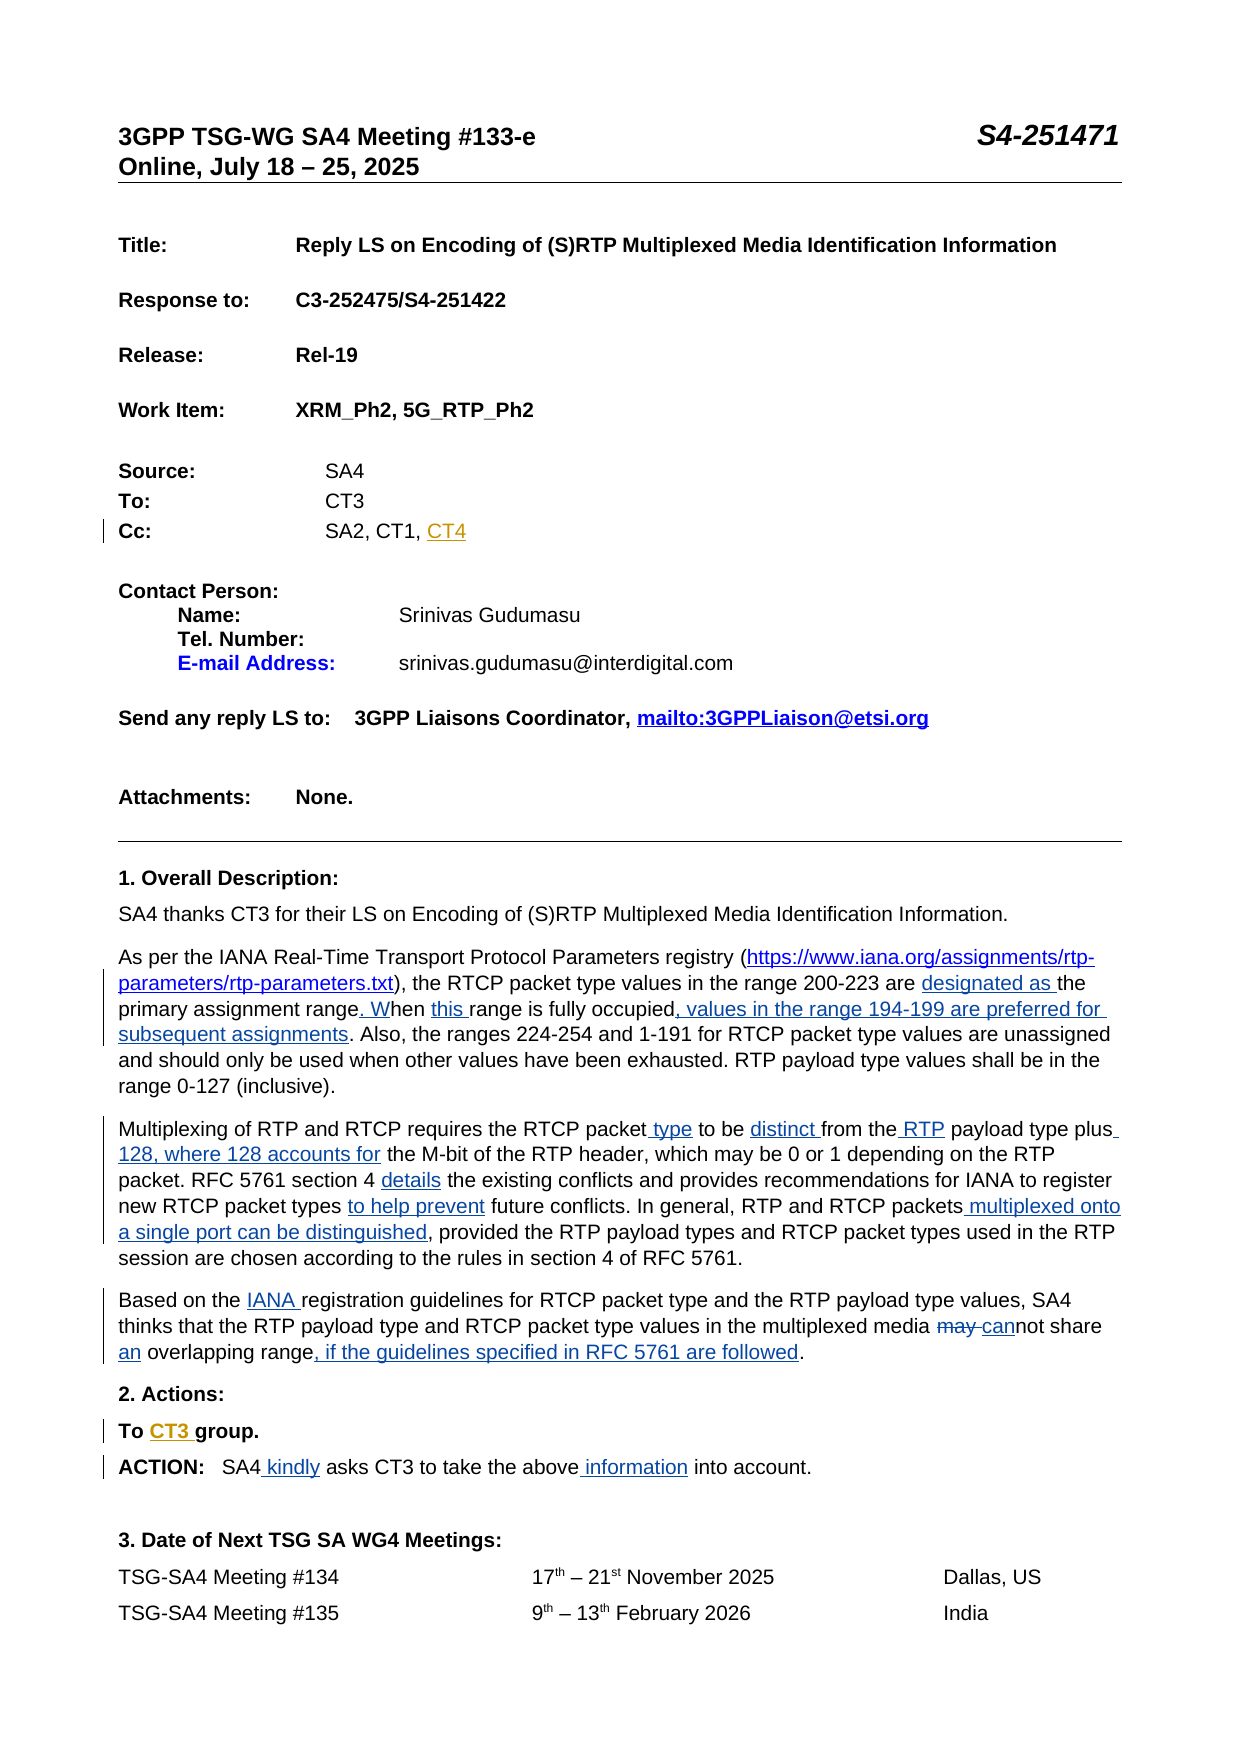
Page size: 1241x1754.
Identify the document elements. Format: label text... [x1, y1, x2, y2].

text To: CT3 [118, 489, 1122, 513]
text Based on the registration guidelines for RTCP packet type and the RTP payload type values, SA4 thinks that the RTP payload type and RTCP packet type values in the multiplexed media not share overlapping range. [118, 1288, 1122, 1364]
title Work Item: XRM_Ph2, 5G_RTP_Ph2 [118, 398, 1122, 422]
text Cc: SA2, CT1, [118, 519, 1122, 543]
text 3. Date of Next TSG SA WG4 Meetings: [118, 1528, 1122, 1552]
title Response to: C3-252475/S4-251422 [118, 288, 1122, 312]
title Attachments: None. [118, 784, 1122, 808]
text Tel. Number: [177, 627, 1122, 651]
title Title: Reply LS on Encoding of (S)RTP Multiplexed Media Identification Information [118, 232, 1122, 256]
text Send any reply LS to: 3GPP Liaisons Coordinator, mailto:3GPPLiaison@etsi.org [118, 705, 1122, 729]
text SA4 thanks CT3 for their LS on Encoding of (S)RTP Multiplexed Media Identification Information. [118, 902, 1122, 926]
text To group. [118, 1419, 1122, 1443]
text Source: SA4 [118, 458, 1122, 482]
text Name: Srinivas Gudumasu [177, 603, 1122, 627]
text 3GPP TSG-WG SA4 Meeting #133-e S4-251471 [118, 118, 1122, 152]
text Contact Person: [118, 579, 1122, 603]
text 2. Actions: [118, 1382, 1122, 1406]
text E-mail Address: srinivas.gudumasu@interdigital.com [177, 651, 1122, 675]
text Multiplexing of RTP and RTCP requires the RTCP packet to be from the payload type plus the M-bit of the RTP header, which may be 0 or 1 depending on the RTP packet. RFC 5761 section 4 the existing conflicts and provides recommendations for IANA to register new RTCP packet types future conflicts. In general, RTP and RTCP packets, provided the RTP payload types and RTCP packet types used in the RTP session are chosen according to the rules in section 4 of RFC 5761. [118, 1116, 1122, 1269]
text ACTION: SA4 asks CT3 to take the above into account. [118, 1455, 1122, 1479]
text 1. Overall Description: [118, 866, 1122, 890]
text TSG-SA4 Meeting #135 9th – 13th February 2026 India [118, 1601, 1122, 1625]
text Online, July 18 – 25, 2025 [118, 152, 1122, 182]
title Release: Rel-19 [118, 343, 1122, 367]
text As per the IANA Real-Time Transport Protocol Parameters registry (https://www.iana.org/assignments/rtp-parameters/rtp-parameters.txt), the RTCP packet type values in the range 200-223 are the primary assignment rangehen range is fully occupied. Also, the ranges 224-254 and 1-191 for RTCP packet type values are unassigned and should only be used when other values have been exhausted. RTP payload type values shall be in the range 0-127 (inclusive). [118, 945, 1122, 1098]
text TSG-SA4 Meeting #134 17th – 21st November 2025 Dallas, US [118, 1564, 1122, 1588]
